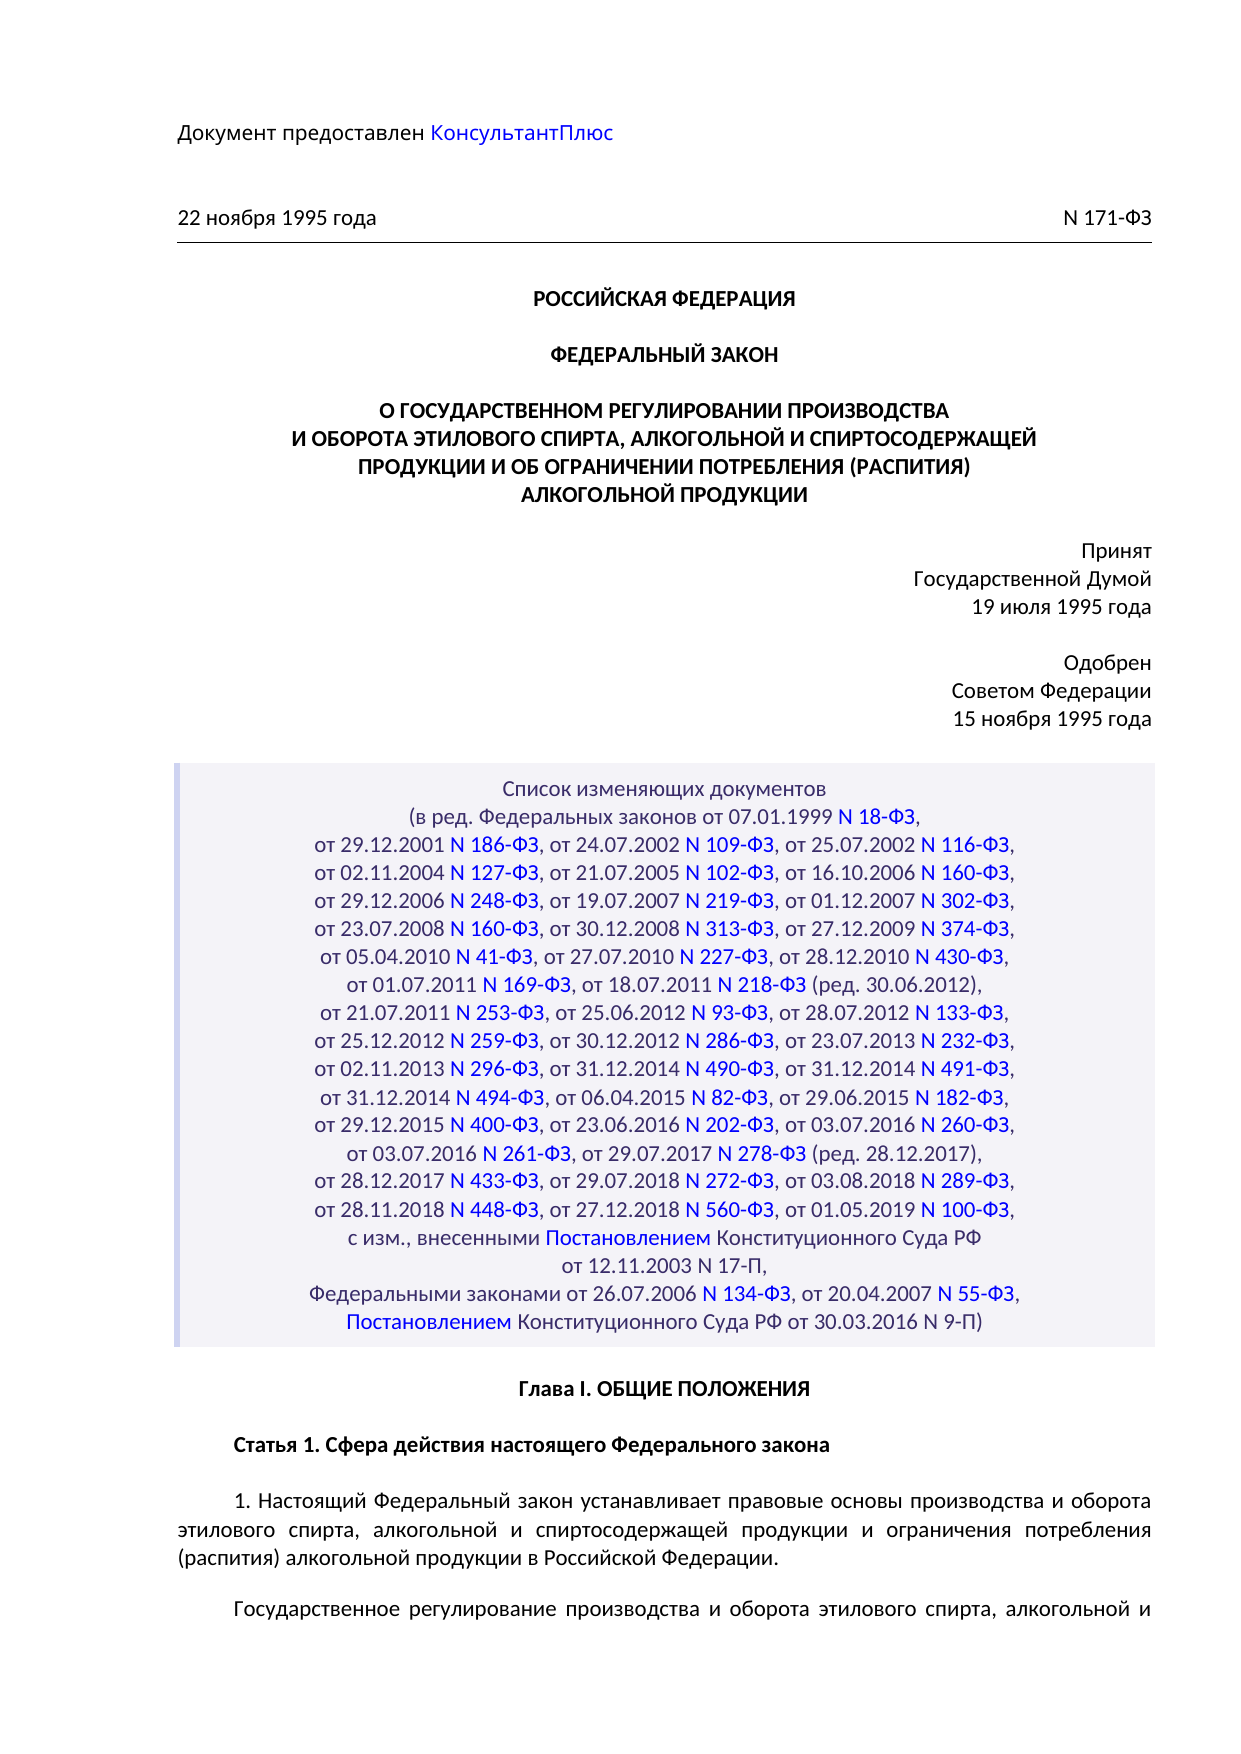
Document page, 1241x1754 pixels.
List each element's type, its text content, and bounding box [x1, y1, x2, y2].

title Документ предоставлен КонсультантПлюс [177, 118, 1152, 175]
text 15 ноября 1995 года [177, 704, 1152, 732]
title ПРОДУКЦИИ И ОБ ОГРАНИЧЕНИИ ПОТРЕБЛЕНИЯ (РАСПИТИЯ) [177, 452, 1152, 480]
text 19 июля 1995 года [177, 592, 1152, 620]
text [177, 1594, 1152, 1622]
title РОССИЙСКАЯ ФЕДЕРАЦИЯ [177, 284, 1152, 312]
text Принят [177, 536, 1152, 564]
table_header N 171-ФЗ [664, 203, 1152, 231]
text Государственной Думой [177, 564, 1152, 592]
table_header 22 ноября 1995 года [177, 203, 664, 231]
table_header Список изменяющих документов (в ред. Федеральных законов от 07.01.1999 N 18-ФЗ, от 29.12.2001 N 186-ФЗ, от 24.07.2002 N 109-ФЗ, от 25.07.2002 N 116-ФЗ, от 02.11.2004 N 127-ФЗ, от 21.07.2005 N 102-ФЗ, от 16.10.2006 N 160-ФЗ, от 29.12.2006 N 248-ФЗ, от 19.07.2007 N 219-ФЗ, от 01.12.2007 N 302-ФЗ, от 23.07.2008 N 160-ФЗ, от 30.12.2008 N 313-ФЗ, от 27.12.2009 N 374-ФЗ, от 05.04.2010 N 41-ФЗ, от 27.07.2010 N 227-ФЗ, от 28.12.2010 N 430-ФЗ, от 01.07.2011 N 169-ФЗ, от 18.07.2011 N 218-ФЗ (ред. 30.06.2012), от 21.07.2011 N 253-ФЗ, от 25.06.2012 N 93-ФЗ, от 28.07.2012 N 133-ФЗ, от 25.12.2012 N 259-ФЗ, от 30.12.2012 N 286-ФЗ, от 23.07.2013 N 232-ФЗ, от 02.11.2013 N 296-ФЗ, от 31.12.2014 N 490-ФЗ, от 31.12.2014 N 491-ФЗ, от 31.12.2014 N 494-ФЗ, от 06.04.2015 N 82-ФЗ, от 29.06.2015 N 182-ФЗ, от 29.12.2015 N 400-ФЗ, от 23.06.2016 N 202-ФЗ, от 03.07.2016 N 260-ФЗ, от 03.07.2016 N 261-ФЗ, от 29.07.2017 N 278-ФЗ (ред. 28.12.2017), от 28.12.2017 N 433-ФЗ, от 29.07.2018 N 272-ФЗ, от 03.08.2018 N 289-ФЗ, от 28.11.2018 N 448-ФЗ, от 27.12.2018 N 560-ФЗ, от 01.05.2019 N 100-ФЗ, с изм., внесенными Постановлением Конституционного Суда РФ от 12.11.2003 N 17-П, Федеральными законами от 26.07.2006 N 134-ФЗ, от 20.04.2007 N 55-ФЗ, Постановлением Конституционного Суда РФ от 30.03.2016 N 9-П) [180, 763, 1149, 1347]
title Глава I. ОБЩИЕ ПОЛОЖЕНИЯ [177, 1374, 1152, 1403]
title Статья 1. Сфера действия настоящего Федерального закона [177, 1431, 1152, 1459]
title ФЕДЕРАЛЬНЫЙ ЗАКОН [177, 340, 1152, 368]
text Советом Федерации [177, 676, 1152, 704]
text 1. Настоящий Федеральный закон устанавливает правовые основы производства и оборота этилового спирта, алкогольной и спиртосодержащей продукции и ограничения потребления (распития) алкогольной продукции в Российской Федерации. [177, 1487, 1152, 1571]
title АЛКОГОЛЬНОЙ ПРОДУКЦИИ [177, 480, 1152, 508]
title И ОБОРОТА ЭТИЛОВОГО СПИРТА, АЛКОГОЛЬНОЙ И СПИРТОСОДЕРЖАЩЕЙ [177, 424, 1152, 452]
text Одобрен [177, 648, 1152, 676]
title О ГОСУДАРСТВЕННОМ РЕГУЛИРОВАНИИ ПРОИЗВОДСТВА [177, 396, 1152, 424]
